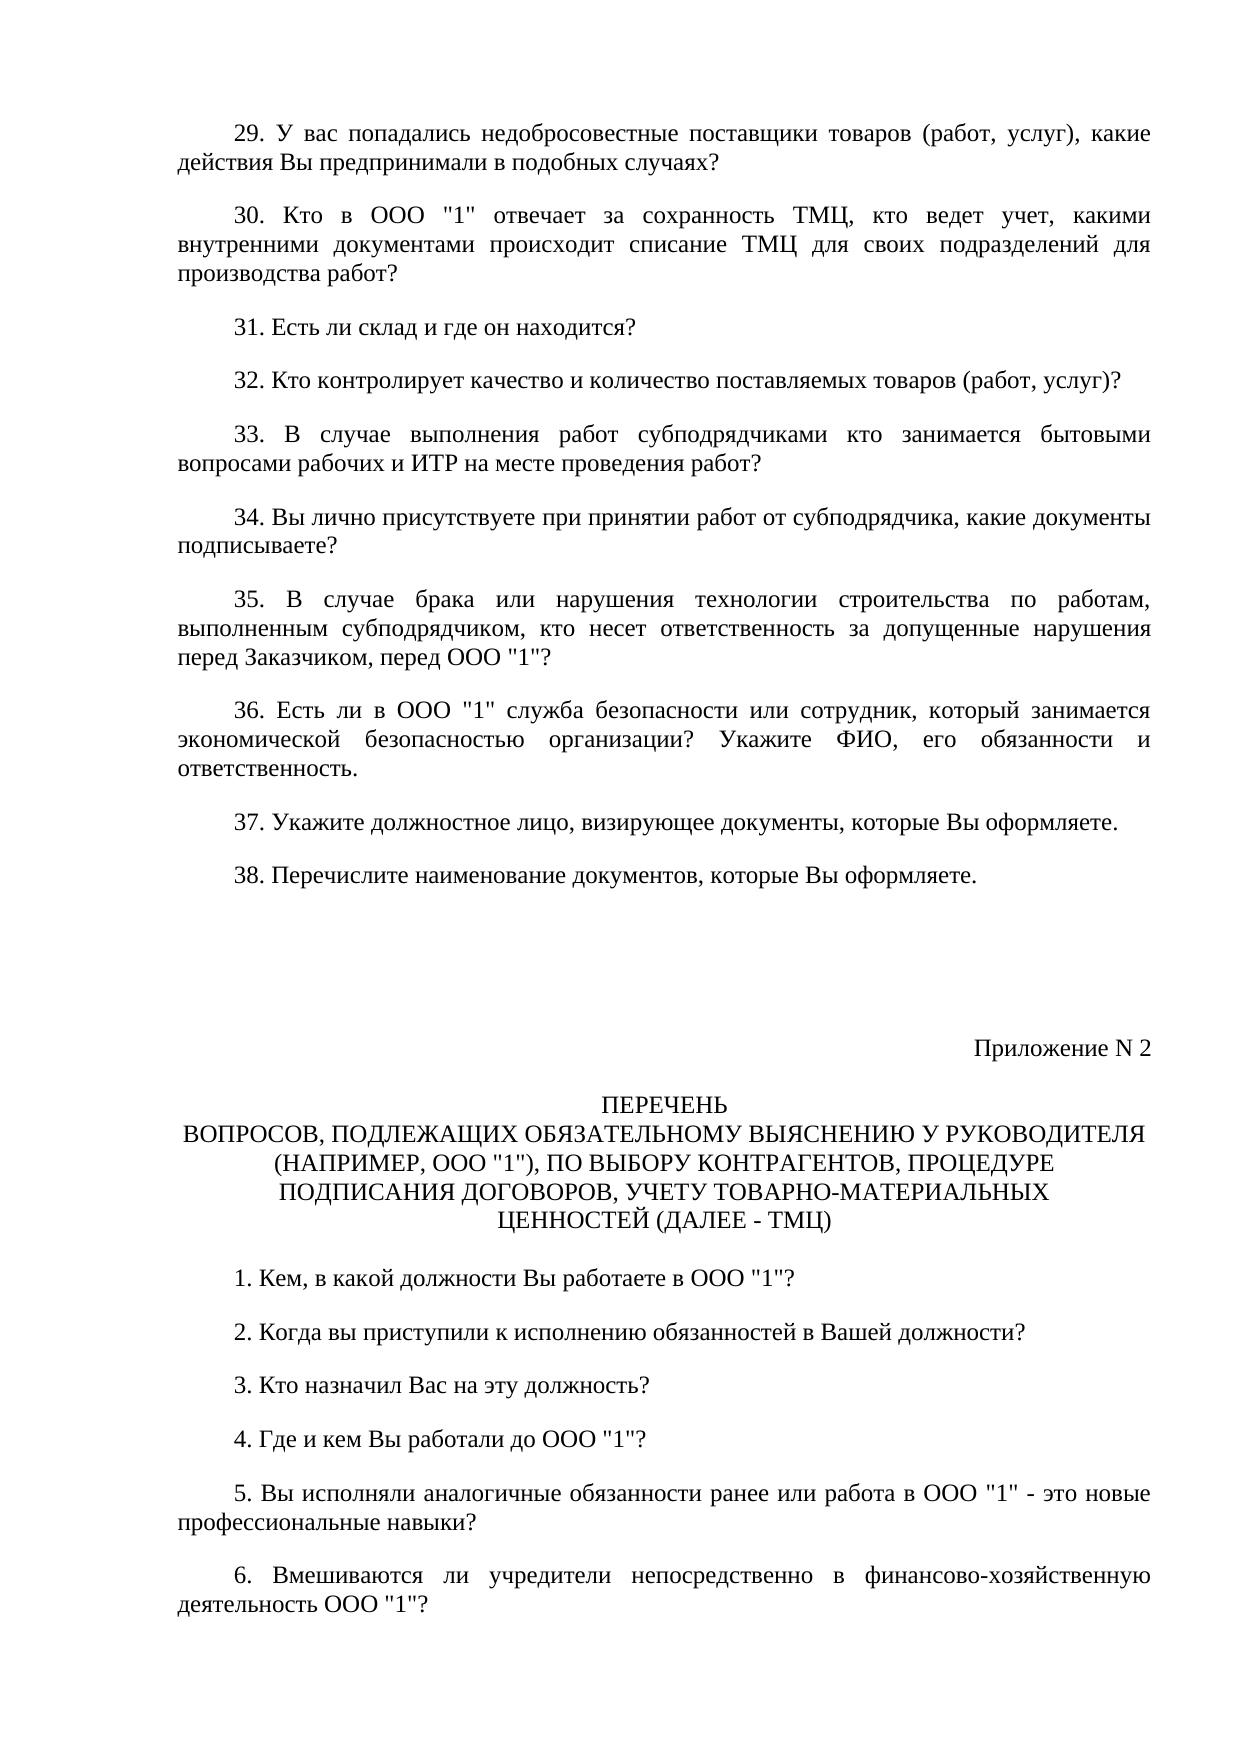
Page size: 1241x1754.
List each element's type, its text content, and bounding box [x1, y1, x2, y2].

text 5. Вы исполняли аналогичные обязанности ранее или работа в ООО "1" - это новые профессиональные навыки? [177, 1478, 1152, 1536]
text 6. Вмешиваются ли учредители непосредственно в финансово-хозяйственную деятельность ООО "1"? [177, 1561, 1152, 1618]
text 30. Кто в ООО "1" отвечает за сохранность ТМЦ, кто ведет учет, какими внутренними документами происходит списание ТМЦ для своих подразделений для производства работ? [177, 201, 1152, 287]
text 37. Укажите должностное лицо, визирующее документы, которые Вы оформляете. [177, 807, 1152, 836]
text 35. В случае брака или нарушения технологии строительства по работам, выполненным субподрядчиком, кто несет ответственность за допущенные нарушения перед Заказчиком, перед ООО "1"? [177, 584, 1152, 671]
text ЦЕННОСТЕЙ (ДАЛЕЕ - ТМЦ) [177, 1206, 1152, 1234]
text 33. В случае выполнения работ субподрядчиками кто занимается бытовыми вопросами рабочих и ИТР на месте проведения работ? [177, 419, 1152, 477]
text 38. Перечислите наименование документов, которые Вы оформляете. [177, 861, 1152, 889]
text ПОДПИСАНИЯ ДОГОВОРОВ, УЧЕТУ ТОВАРНО-МАТЕРИАЛЬНЫХ [177, 1177, 1152, 1206]
text 32. Кто контролирует качество и количество поставляемых товаров (работ, услуг)? [177, 366, 1152, 394]
text Приложение N 2 [177, 1033, 1152, 1062]
text 29. У вас попадались недобросовестные поставщики товаров (работ, услуг), какие действия Вы предпринимали в подобных случаях? [177, 118, 1152, 176]
text ВОПРОСОВ, ПОДЛЕЖАЩИХ ОБЯЗАТЕЛЬНОМУ ВЫЯСНЕНИЮ У РУКОВОДИТЕЛЯ [177, 1119, 1152, 1148]
text (НАПРИМЕР, ООО "1"), ПО ВЫБОРУ КОНТРАГЕНТОВ, ПРОЦЕДУРЕ [177, 1148, 1152, 1177]
text ПЕРЕЧЕНЬ [177, 1091, 1152, 1119]
text 36. Есть ли в ООО "1" служба безопасности или сотрудник, который занимается экономической безопасностью организации? Укажите ФИО, его обязанности и ответственность. [177, 696, 1152, 782]
text 1. Кем, в какой должности Вы работаете в ООО "1"? [177, 1263, 1152, 1292]
text 34. Вы лично присутствуете при принятии работ от субподрядчика, какие документы подписываете? [177, 502, 1152, 559]
text 2. Когда вы приступили к исполнению обязанностей в Вашей должности? [177, 1317, 1152, 1346]
text 4. Где и кем Вы работали до ООО "1"? [177, 1424, 1152, 1453]
text 3. Кто назначил Вас на эту должность? [177, 1371, 1152, 1399]
text 31. Есть ли склад и где он находится? [177, 312, 1152, 341]
